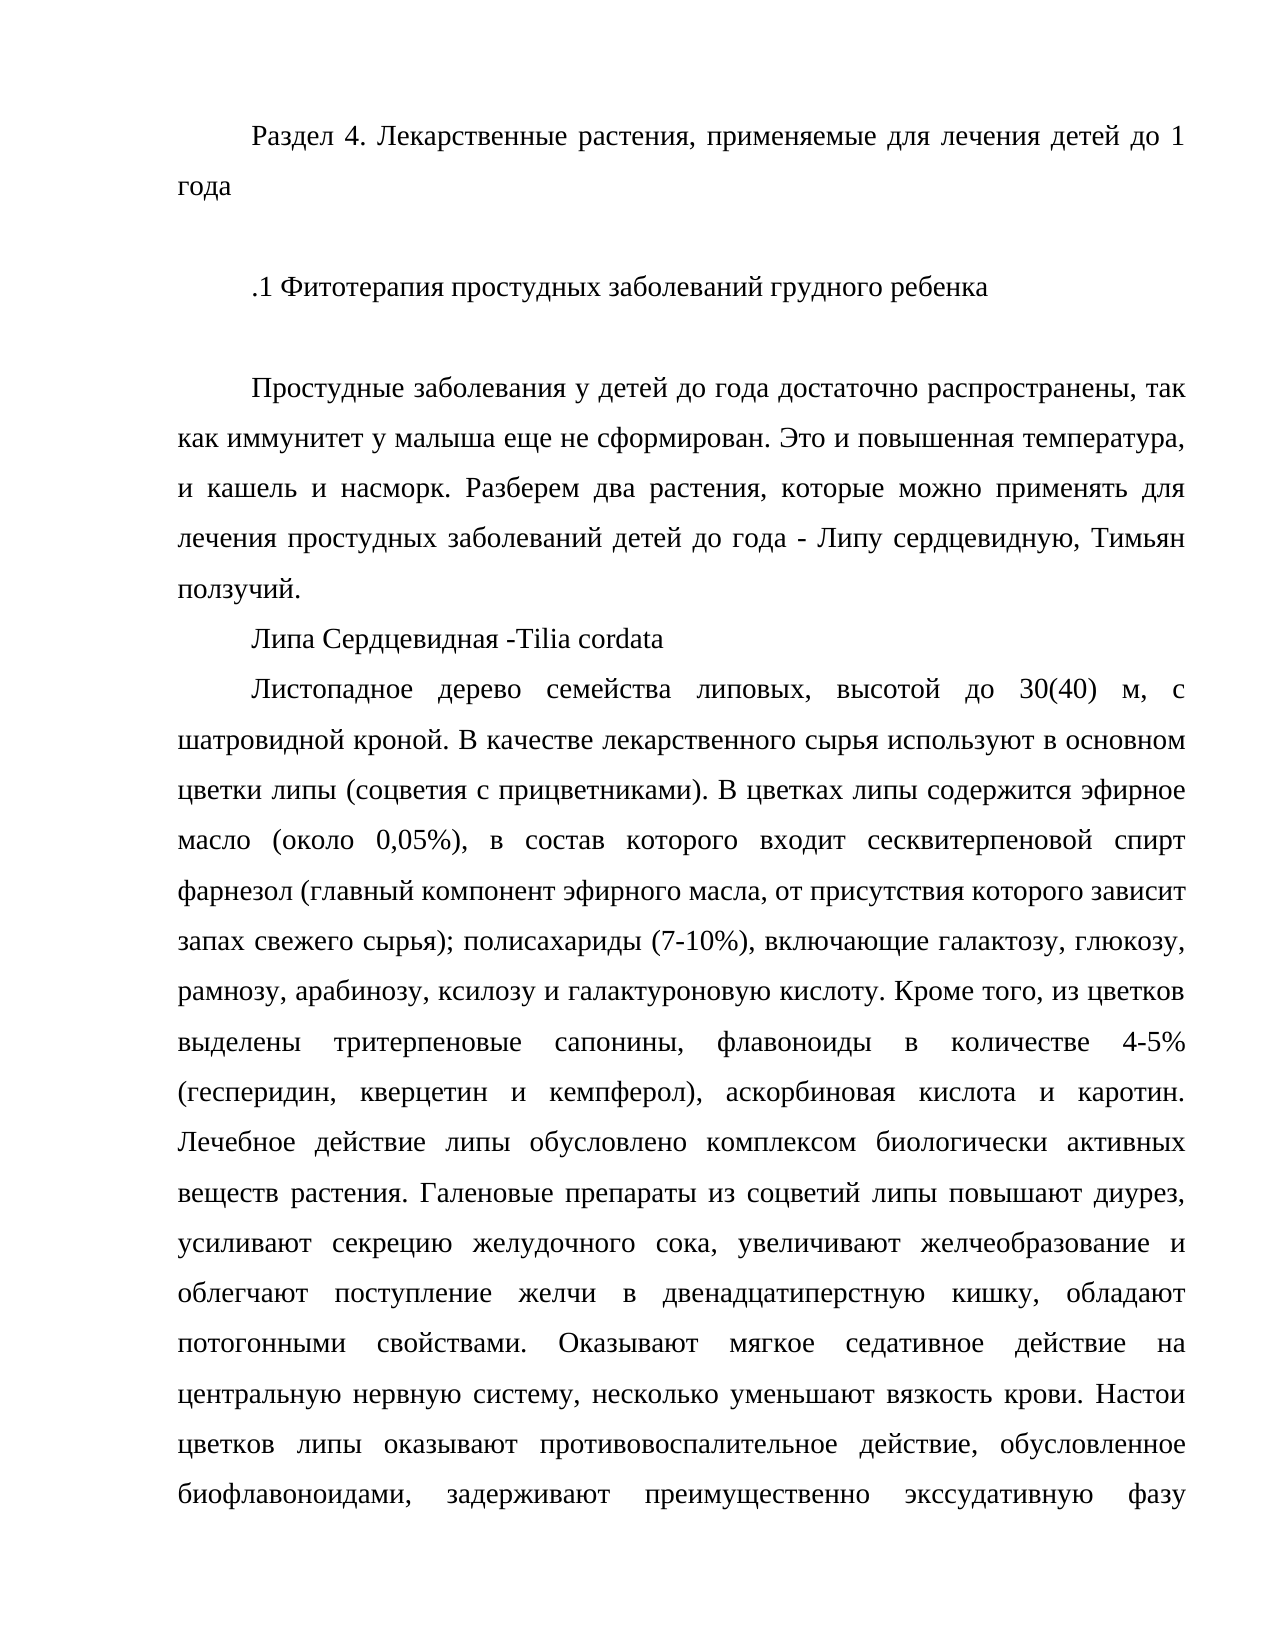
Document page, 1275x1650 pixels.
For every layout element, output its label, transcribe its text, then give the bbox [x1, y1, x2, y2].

text Липа Сердцевидная -Tilia cordata [177, 621, 1186, 655]
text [177, 672, 1186, 1510]
text .1 Фитотерапия простудных заболеваний грудного ребенка [177, 269, 1186, 303]
text Раздел 4. Лекарственные растения, применяемые для лечения детей до 1 года [177, 118, 1186, 202]
text Простудные заболевания у детей до года достаточно распространены, так как иммунитет у малыша еще не сформирован. Это и повышенная температура, и кашель и насморк. Разберем два растения, которые можно применять для лечения простудных заболеваний детей до года - Липу сердцевидную, Тимьян ползучий. [177, 370, 1186, 604]
